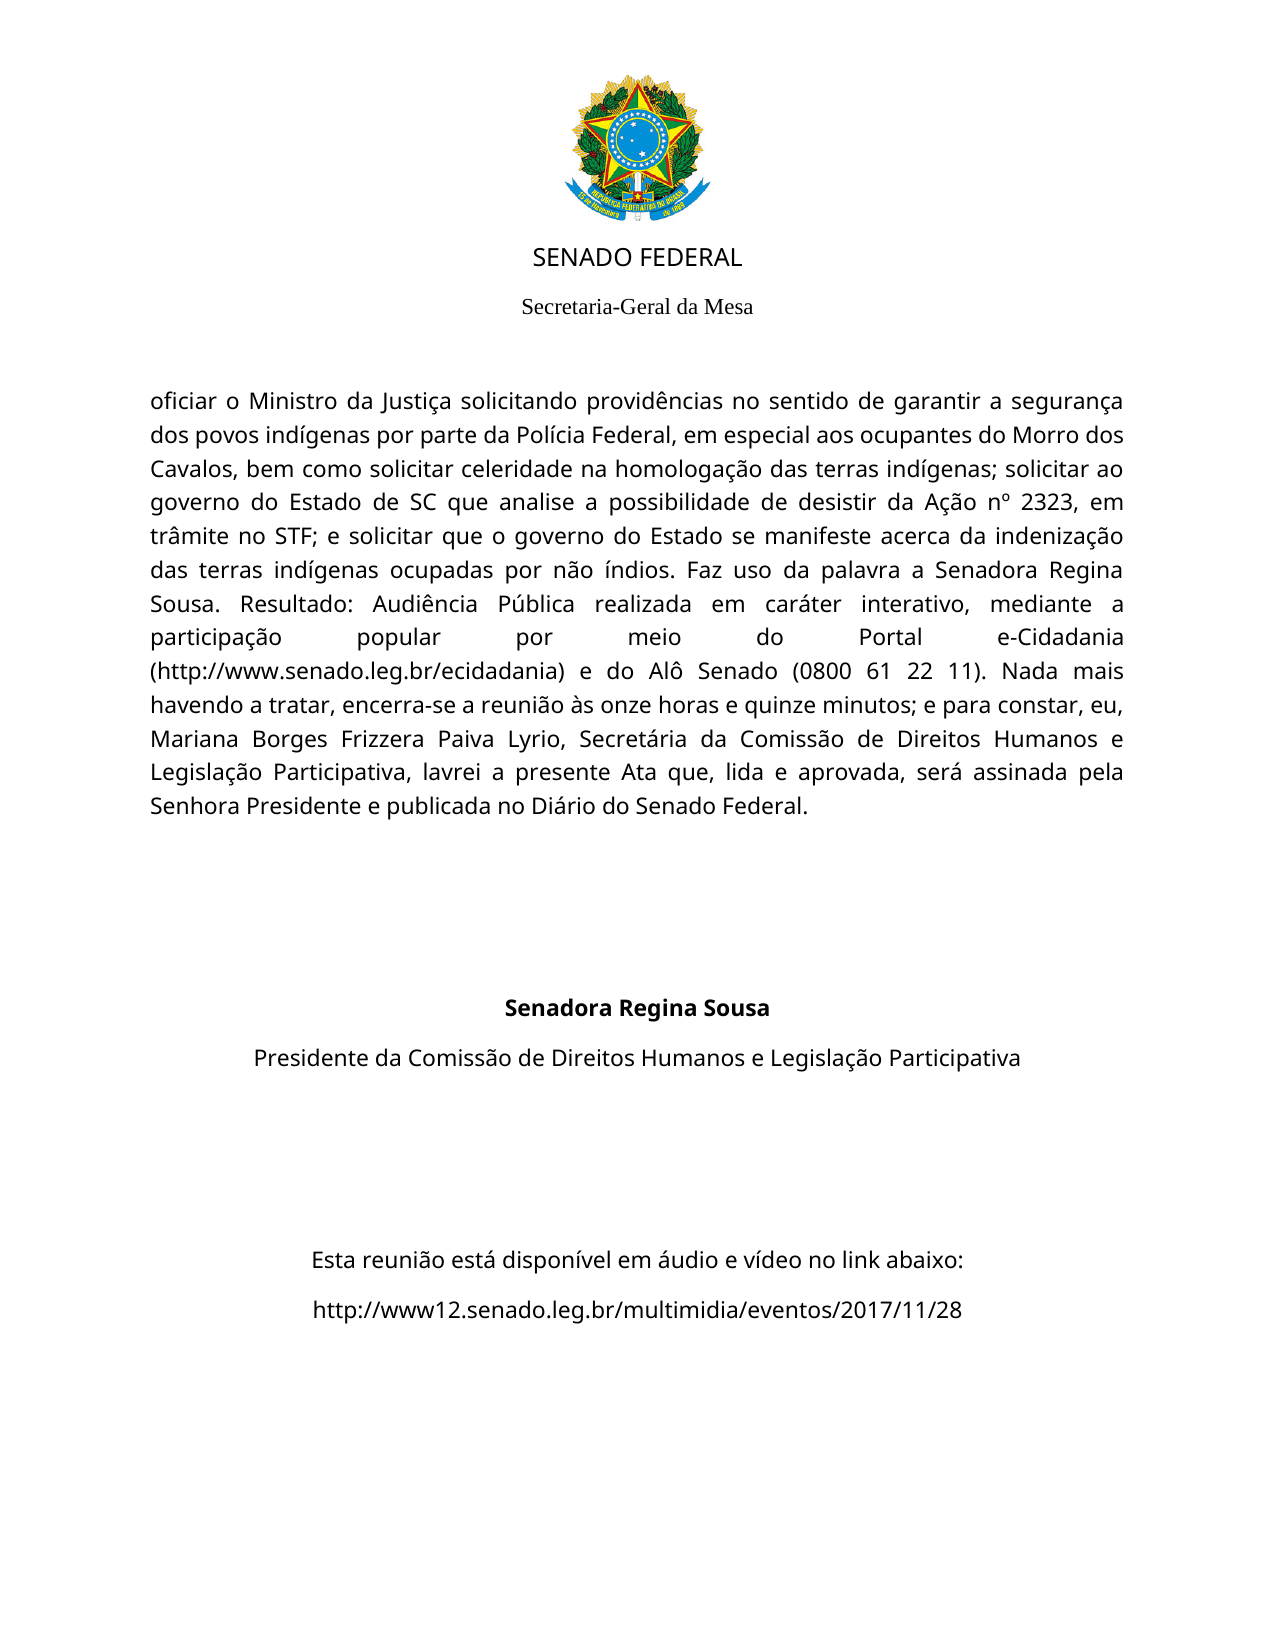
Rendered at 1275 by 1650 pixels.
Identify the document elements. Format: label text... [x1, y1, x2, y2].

text Presidente da Comissão de Direitos Humanos e Legislação Participativa [150, 1042, 1125, 1073]
text Esta reunião está disponível em áudio e vídeo no link abaixo: [150, 1244, 1125, 1275]
text Senadora Regina Sousa [150, 992, 1125, 1023]
text http://www12.senado.leg.br/multimidia/eventos/2017/11/28 [150, 1294, 1125, 1325]
picture [564, 75, 711, 221]
